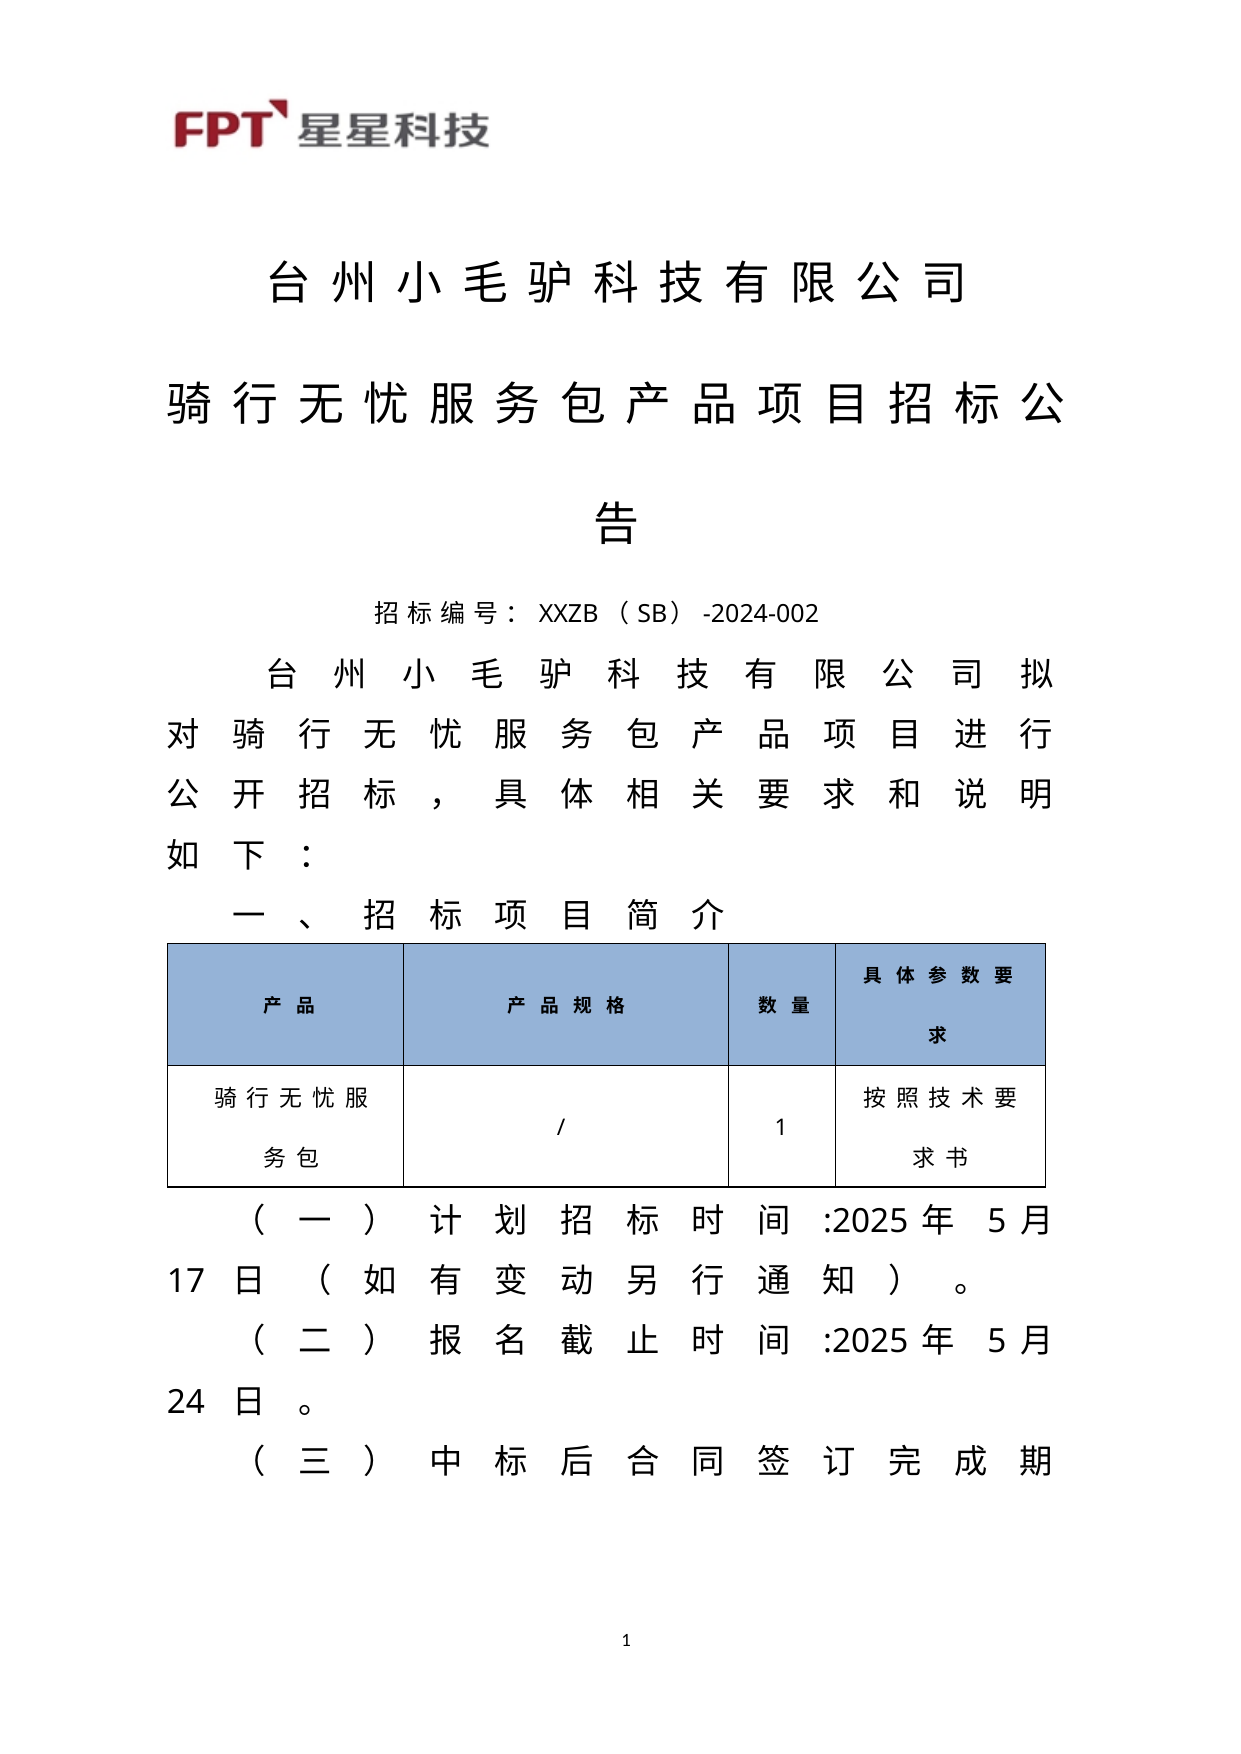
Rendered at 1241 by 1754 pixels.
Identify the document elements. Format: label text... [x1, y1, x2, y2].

text 招标编号：XXZB（SB）-2024-002 [167, 581, 1042, 642]
table_header 具体参数要求 [836, 944, 1045, 1065]
picture [165, 88, 500, 166]
table_cell 按照技术要求书 [836, 1066, 1045, 1186]
table_cell 1 [729, 1066, 835, 1186]
text 台州小毛驴科技有限公司拟对骑行无忧服务包产品项目进行公开招标，具体相关要求和说明如下： [167, 642, 1085, 883]
text 一、招标项目简介 [167, 883, 1085, 943]
table_header 数量 [729, 944, 835, 1065]
text （三）中标后合同签订完成期限：7-15天。 [167, 1429, 1085, 1489]
table_cell / [404, 1066, 728, 1186]
text （一）计划招标时间:2025年5月17日（如有变动另行通知）。 [167, 1187, 1085, 1308]
text （二）报名截止时间:2025年5月24日。 [167, 1308, 1085, 1429]
table_header 产品规格 [404, 944, 728, 1065]
text 骑行无忧服务包产品项目招标公告 [167, 340, 1085, 581]
text 台州小毛驴科技有限公司 [167, 219, 1085, 340]
table_cell 骑行无忧服务包 [168, 1066, 403, 1186]
table_header 产品 [168, 944, 403, 1065]
